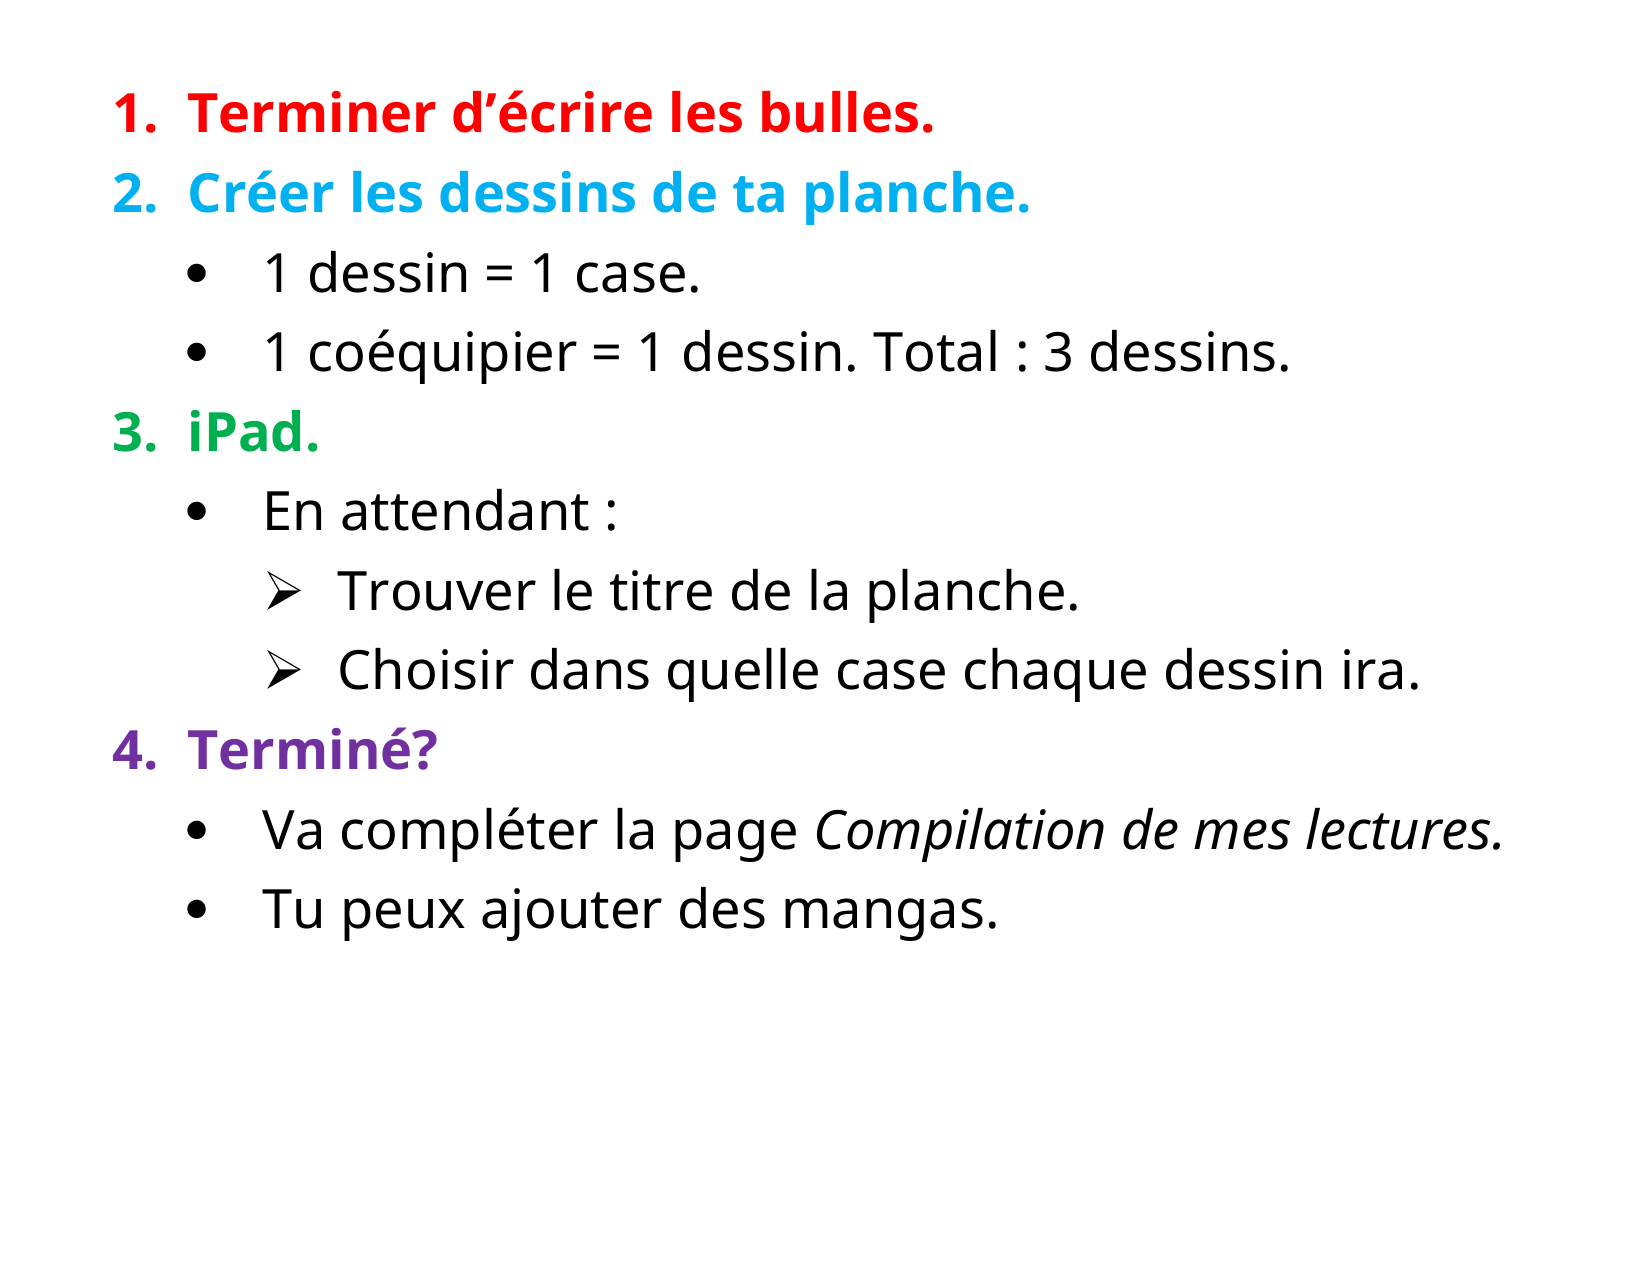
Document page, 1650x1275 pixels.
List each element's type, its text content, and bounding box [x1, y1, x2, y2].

list Va compléter la page Compilation de mes lectures. [187, 791, 1575, 865]
list En attendant : [187, 473, 1575, 547]
list Créer les dessins de ta planche. [112, 154, 1575, 228]
list Terminer d’écrire les bulles. [112, 75, 1575, 149]
list 1 dessin = 1 case. [187, 234, 1575, 308]
list iPad. [112, 393, 1575, 467]
list Tu peux ajouter des mangas. [187, 871, 1575, 944]
list Terminé? [112, 712, 1575, 785]
list Choisir dans quelle case chaque dessin ira. [262, 632, 1575, 706]
list Trouver le titre de la planche. [262, 552, 1575, 626]
list 1 coéquipier = 1 dessin. Total : 3 dessins. [187, 314, 1575, 387]
